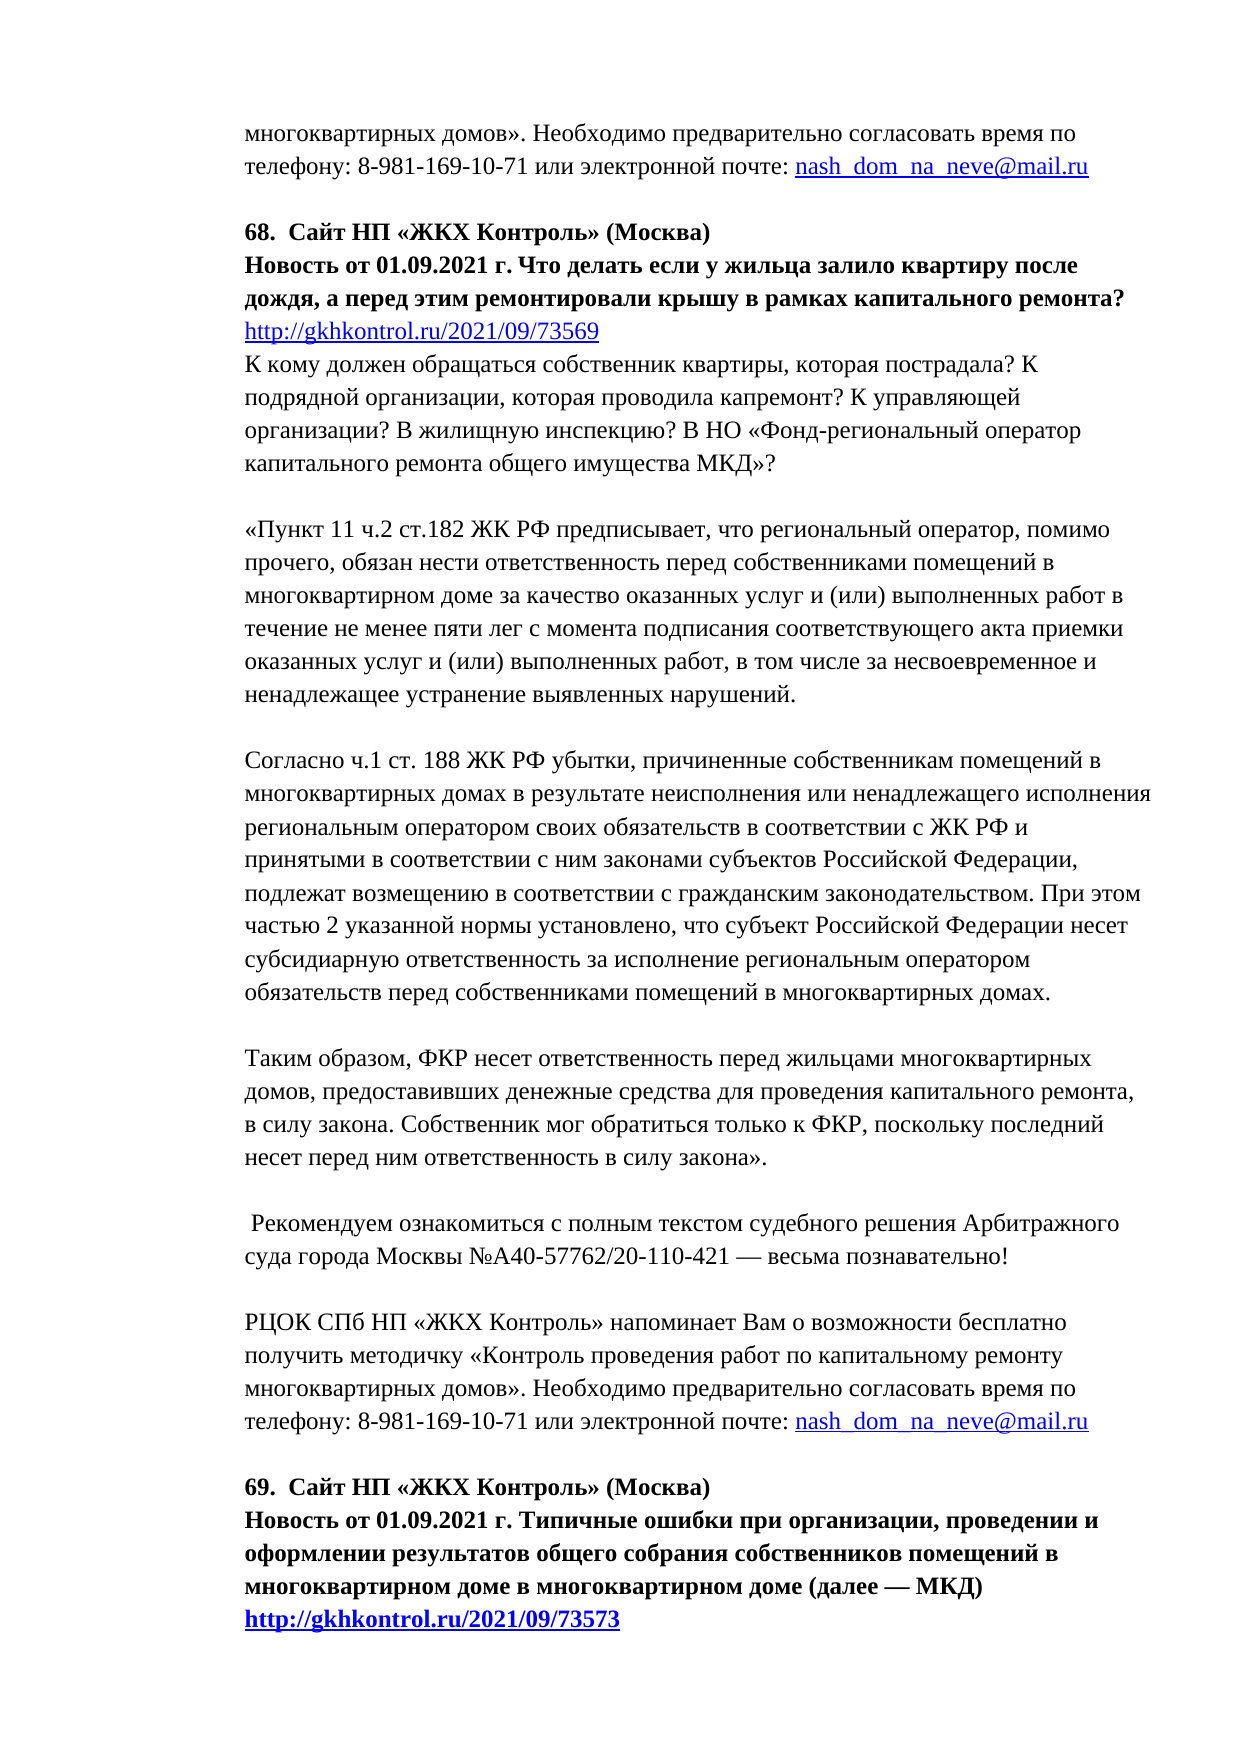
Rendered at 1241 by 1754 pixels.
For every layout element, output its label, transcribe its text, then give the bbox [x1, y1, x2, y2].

list 68. Сайт НП «ЖКХ Контроль» (Москва) [244, 217, 1152, 246]
list «Пункт 11 ч.2 ст.182 ЖК РФ предписывает, что региональный оператор, помимо прочего, обязан нести ответственность перед собственниками помещений в многоквартирном доме за качество оказанных услуг и (или) выполненных работ в течение не менее пяти лег с момента подписания соответствующего акта приемки оказанных услуг и (или) выполненных работ, в том числе за несвоевременное и ненадлежащее устранение выявленных нарушений. [244, 514, 1152, 708]
list 69. Сайт НП «ЖКХ Контроль» (Москва) [244, 1472, 1152, 1501]
list Новость от 01.09.2021 г. Что делать если у жильца залило квартиру после дождя, а перед этим ремонтировали крышу в рамках капитального ремонта? [244, 250, 1152, 312]
list К кому должен обращаться собственник квартиры, которая пострадала? К подрядной организации, которая проводила капремонт? К управляющей организации? В жилищную инспекцию? В НО «Фонд-региональный оператор капитального ремонта общего имущества МКД»? [244, 349, 1152, 477]
list Согласно ч.1 ст. 188 ЖК РФ убытки, причиненные собственникам помещений в многоквартирных домах в результате неисполнения или ненадлежащего исполнения региональным оператором своих обязательств в соответствии с ЖК РФ и принятыми в соответствии с ним законами субъектов Российской Федерации, подлежат возмещению в соответствии с гражданским законодательством. При этом частью 2 указанной нормы установлено, что субъект Российской Федерации несет субсидиарную ответственность за исполнение региональным оператором обязательств перед собственниками помещений в многоквартирных домах. [244, 746, 1152, 1005]
list http://gkhkontrol.ru/2021/09/73569 [244, 316, 1152, 345]
list Рекомендуем ознакомиться с полным текстом судебного решения Арбитражного суда города Москвы №А40-57762/20-110-421 — весьма познавательно! [244, 1208, 1152, 1269]
list Таким образом, ФКР несет ответственность перед жильцами многоквартирных домов, предоставивших денежные средства для проведения капитального ремонта, в силу закона. Собственник мог обратиться только к ФКР, поскольку последний несет перед ним ответственность в силу закона». [244, 1043, 1152, 1171]
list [244, 118, 1152, 180]
list http://gkhkontrol.ru/2021/09/73573 [244, 1604, 1152, 1633]
list Новость от 01.09.2021 г. Типичные ошибки при организации, проведении и оформлении результатов общего собрания собственников помещений в многоквартирном доме в многоквартирном доме (далее — МКД) [244, 1505, 1152, 1600]
